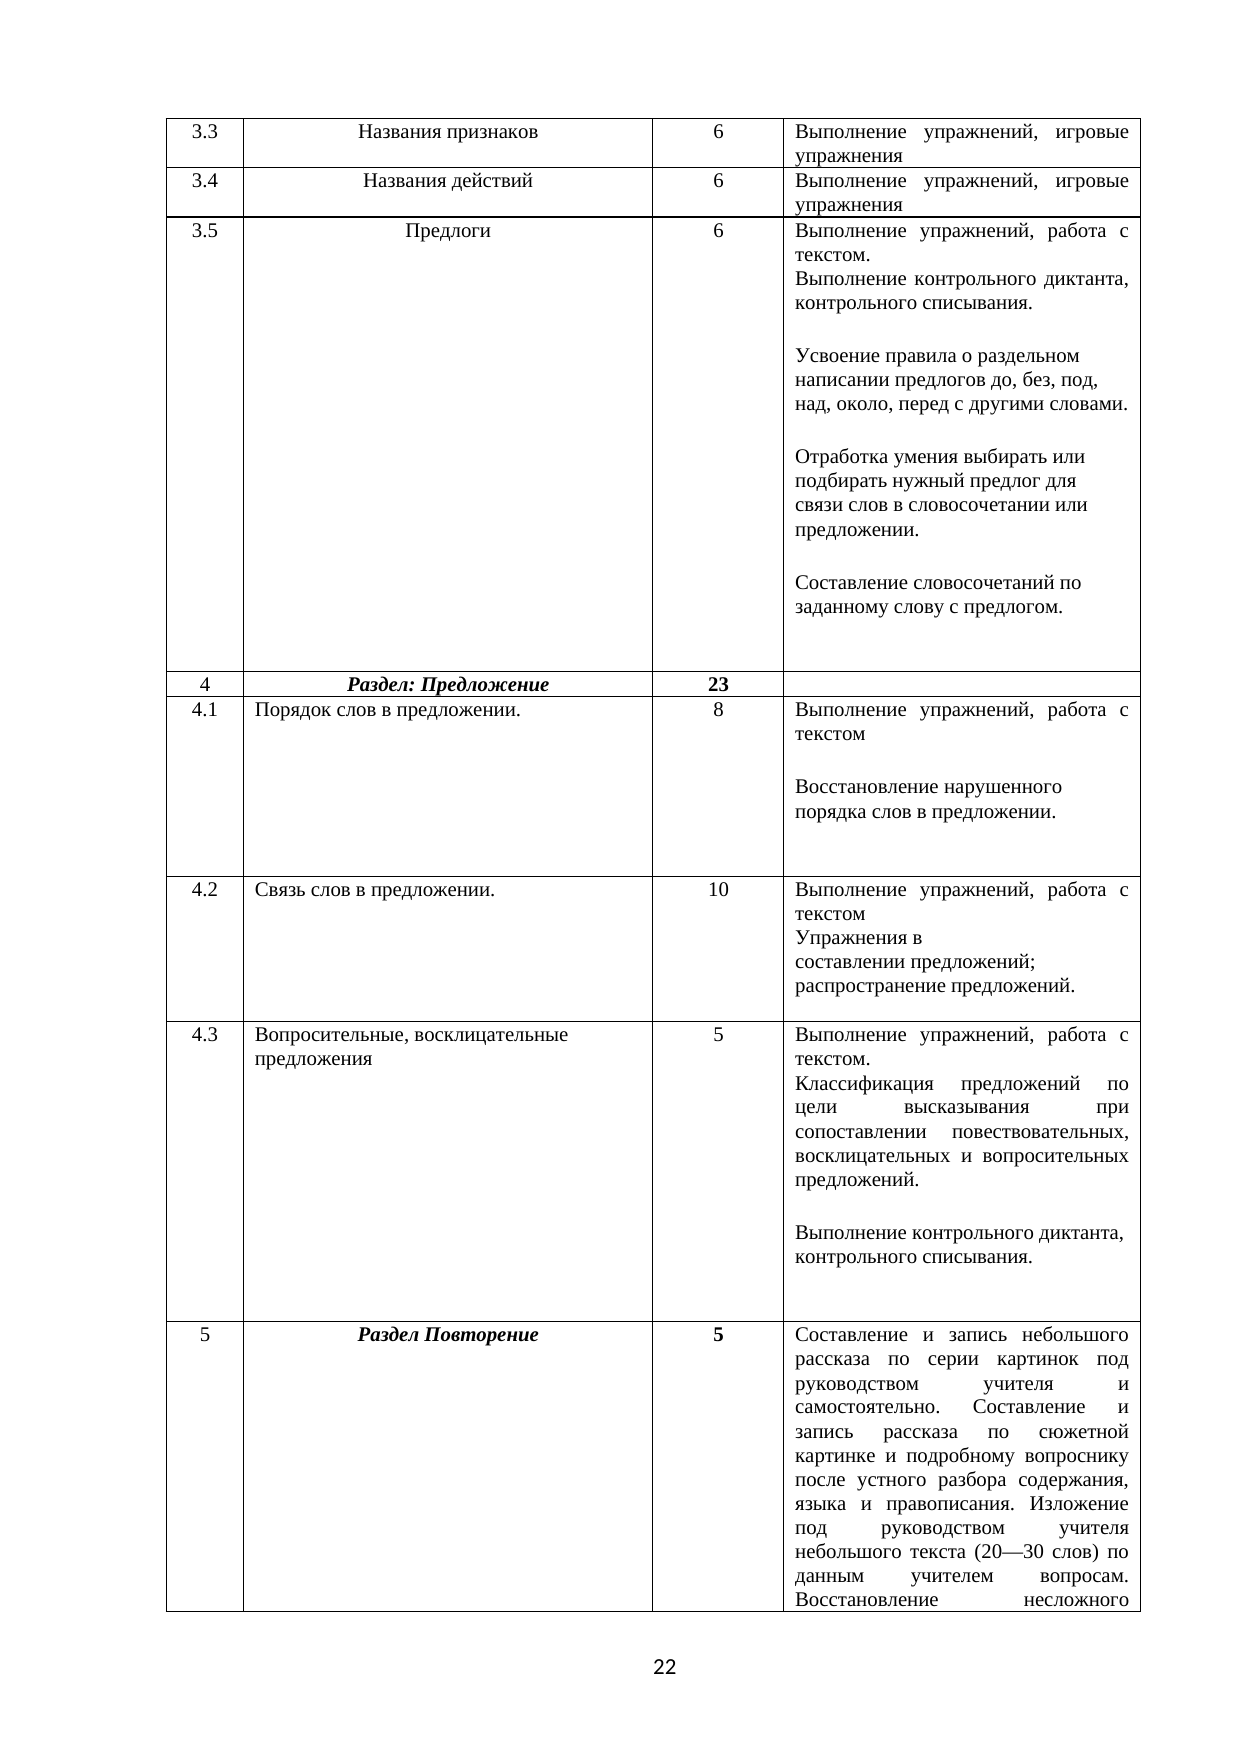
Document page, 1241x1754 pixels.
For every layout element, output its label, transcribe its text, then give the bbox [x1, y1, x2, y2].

table_cell Раздел: Предложение [244, 672, 652, 696]
table_cell Выполнение упражнений, работа с текстом. Выполнение контрольного диктанта, контрольного списывания. Усвоение правила о раздельном написании предлогов до, без, под, над, около, перед с другими словами. Отработка умения выбирать или подбирать нужный предлог для связи слов в словосочетании или предложении. Составление словосочетаний по заданному слову с предлогом. [784, 218, 1140, 671]
table_cell Порядок слов в предложении. [244, 697, 652, 876]
table_cell 6 [653, 218, 783, 671]
table_cell 6 [653, 119, 783, 167]
table_cell 8 [653, 697, 783, 876]
table_cell 10 [653, 877, 783, 1021]
table_cell Выполнение упражнений, работа с текстом Восстановление нарушенного порядка слов в предложении. [784, 697, 1140, 876]
table_cell Выполнение упражнений, работа с текстом Упражнения в составлении предложений; распространение предложений. [784, 877, 1140, 1021]
table_cell Предлоги [244, 218, 652, 671]
table_cell 4.1 [167, 697, 243, 876]
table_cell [784, 1322, 1140, 1611]
table_cell 4 [167, 672, 243, 696]
table_cell 23 [653, 672, 783, 696]
table_cell Раздел Повторение [244, 1322, 652, 1611]
table_cell 4.2 [167, 877, 243, 1021]
table_cell Выполнение упражнений, работа с текстом. Классификация предложений по цели высказывания при сопоставлении повествовательных, восклицательных и вопросительных предложений. Выполнение контрольного диктанта, контрольного списывания. [784, 1022, 1140, 1321]
table_cell Связь слов в предложении. [244, 877, 652, 1021]
table_cell 4.3 [167, 1022, 243, 1321]
table_cell 5 [653, 1322, 783, 1611]
table_cell 5 [653, 1022, 783, 1321]
table_cell 3.3 [167, 119, 243, 167]
table_cell 5 [167, 1322, 243, 1611]
table_cell [784, 672, 1140, 696]
table_cell 3.5 [167, 218, 243, 671]
table_cell 6 [653, 168, 783, 216]
table_cell Выполнение упражнений, игровые упражнения [784, 168, 1140, 216]
table_cell 3.4 [167, 168, 243, 216]
table_cell Названия признаков [244, 119, 652, 167]
table_cell Выполнение упражнений, игровые упражнения [784, 119, 1140, 167]
table_cell Вопросительные, восклицательные предложения [244, 1022, 652, 1321]
table_cell Названия действий [244, 168, 652, 216]
